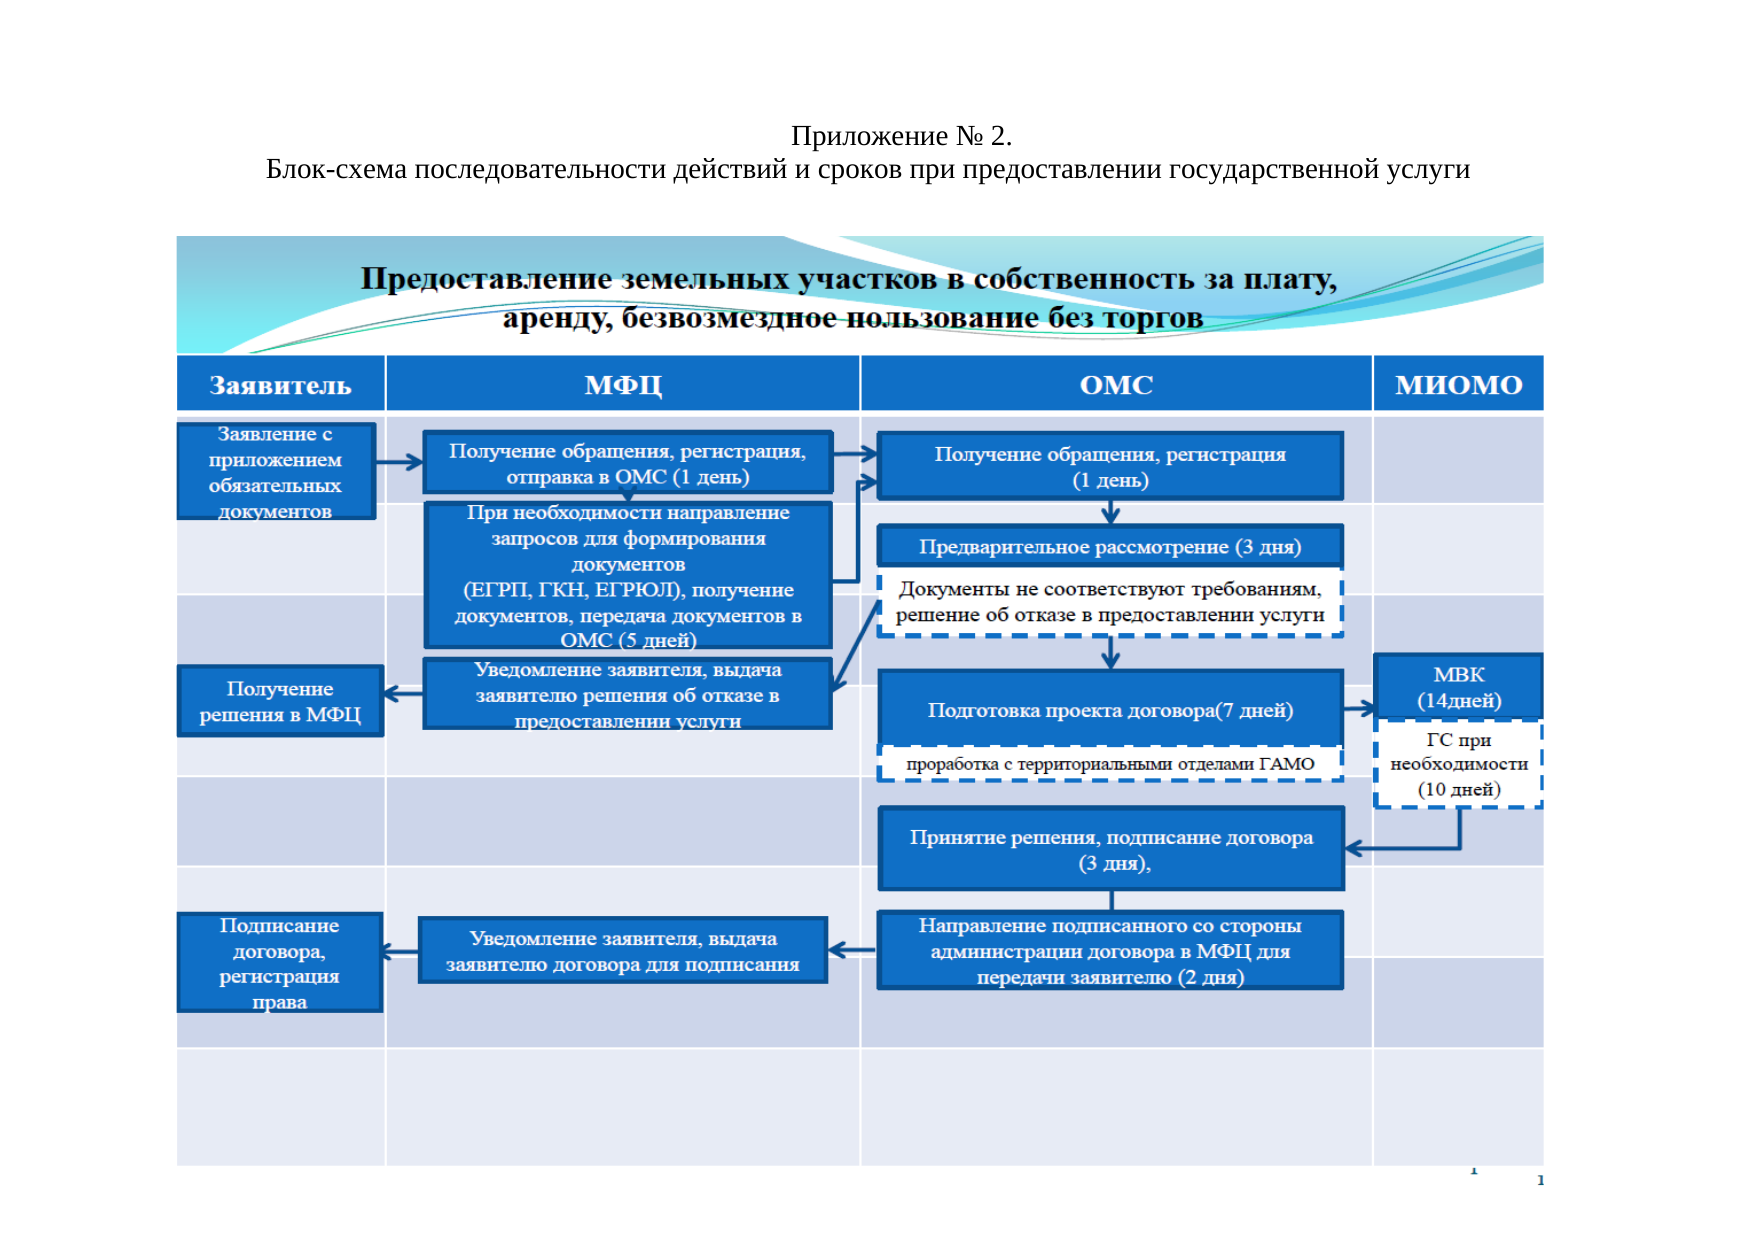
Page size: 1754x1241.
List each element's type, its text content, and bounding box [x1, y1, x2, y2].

list Приложение № 2. Блок-схема последовательности действий и сроков при предоставлении государственной услуги [133, 118, 1604, 185]
